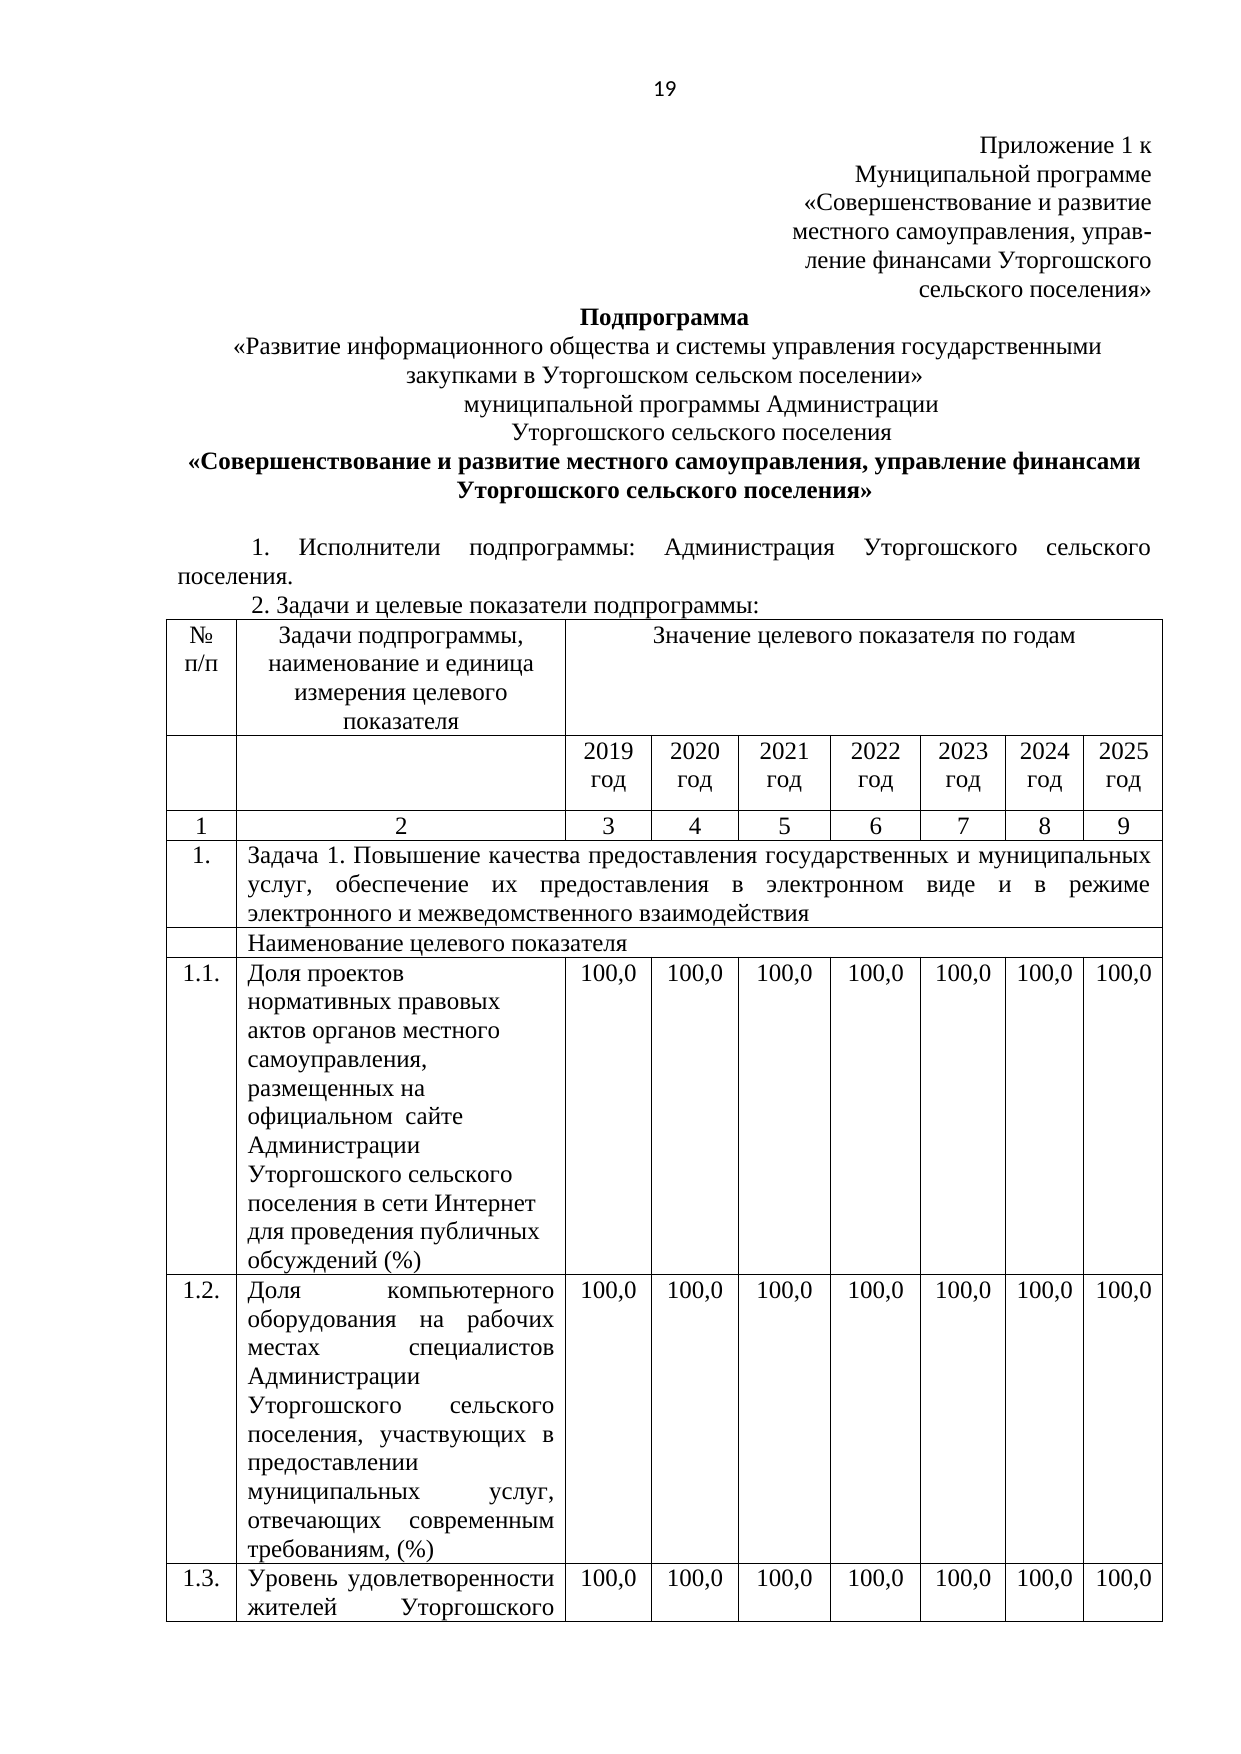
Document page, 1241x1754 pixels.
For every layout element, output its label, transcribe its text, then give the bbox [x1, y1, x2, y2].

table_cell 100,0 [831, 1275, 920, 1562]
table_cell 100,0 [1006, 1564, 1083, 1621]
text сельского поселения» [177, 274, 1152, 302]
table_cell 100,0 [921, 958, 1005, 1274]
table_cell [167, 928, 236, 957]
table_cell 1.3. [167, 1564, 236, 1621]
table_cell 100,0 [831, 1564, 920, 1621]
table_cell 100,0 [566, 1275, 651, 1562]
table_cell 1.2. [167, 1275, 236, 1562]
table_header Значение целевого показателя по годам [566, 620, 1162, 735]
table_cell Доля компьютерного оборудования на рабочих местах специалистов Администрации Уторгошского сельского поселения, участвующих в предоставлении муниципальных услуг, отвечающих современным требованиям, (%) [237, 1275, 565, 1562]
text местного самоуправления, управ- [177, 216, 1152, 245]
table_cell 2 [237, 811, 565, 839]
table_cell 2019 год [566, 736, 651, 810]
text Подпрограмма [177, 302, 1152, 331]
text 2. Задачи и целевые показатели подпрограммы: [177, 590, 1152, 619]
table_cell 4 [652, 811, 738, 839]
table_cell 100,0 [831, 958, 920, 1274]
table_cell [167, 736, 236, 810]
table_cell 100,0 [652, 1275, 738, 1562]
table_cell 100,0 [921, 1275, 1005, 1562]
table_cell 100,0 [652, 1564, 738, 1621]
table_cell 100,0 [1084, 958, 1162, 1274]
table_cell 2023 год [921, 736, 1005, 810]
table_cell 1. [167, 841, 236, 927]
text муниципальной программы Администрации [177, 389, 1152, 417]
table_cell Задача 1. Повышение качества предоставления государственных и муниципальных услуг, обеспечение их предоставления в электронном виде и в режиме электронного и межведомственного взаимодействия [237, 841, 1162, 927]
text ление финансами Уторгошского [177, 245, 1152, 274]
table_cell 100,0 [566, 1564, 651, 1621]
table_cell 100,0 [921, 1564, 1005, 1621]
table_cell 1 [167, 811, 236, 839]
table_cell 2025 год [1084, 736, 1162, 810]
table_cell 5 [739, 811, 830, 839]
text Приложение 1 к [177, 130, 1152, 159]
table_cell 100,0 [1006, 958, 1083, 1274]
table_cell 2022 год [831, 736, 920, 810]
table_cell 7 [921, 811, 1005, 839]
table_cell [237, 736, 565, 810]
table_cell 100,0 [739, 1564, 830, 1621]
table_cell 9 [1084, 811, 1162, 839]
table_cell 100,0 [1084, 1564, 1162, 1621]
text «Совершенствование и развитие [177, 187, 1152, 216]
table_cell 100,0 [566, 958, 651, 1274]
text Уторгошского сельского поселения [177, 417, 1152, 446]
table_cell 100,0 [1006, 1275, 1083, 1562]
table_cell 2024 год [1006, 736, 1083, 810]
table_cell 100,0 [739, 1275, 830, 1562]
text «Развитие информационного общества и системы управления государственными закупками в Уторгошском сельском поселении» [177, 331, 1152, 389]
table_cell 100,0 [739, 958, 830, 1274]
table_cell 8 [1006, 811, 1083, 839]
table_cell 2020 год [652, 736, 738, 810]
table_cell 100,0 [1084, 1275, 1162, 1562]
table_cell 6 [831, 811, 920, 839]
table_header Задачи подпрограммы, наименование и единица измерения целевого показателя [237, 620, 565, 735]
text 1. Исполнители подпрограммы: Администрация Уторгошского сельского поселения. [177, 532, 1152, 590]
table_cell Наименование целевого показателя [237, 928, 1162, 957]
text Муниципальной программе [177, 159, 1152, 187]
text «Совершенствование и развитие местного самоуправления, управление финансами Уторгошского сельского поселения» [177, 446, 1152, 504]
table_cell 2021 год [739, 736, 830, 810]
table_cell 1.1. [167, 958, 236, 1274]
table_cell 3 [566, 811, 651, 839]
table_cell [237, 1564, 565, 1621]
table_cell 100,0 [652, 958, 738, 1274]
table_cell Доля проектов нормативных правовых актов органов местного самоуправления, размещенных на официальном сайте Администрации Уторгошского сельского поселения в сети Интернет для проведения публичных обсуждений (%) [237, 958, 565, 1274]
table_header № п/п [167, 620, 236, 735]
